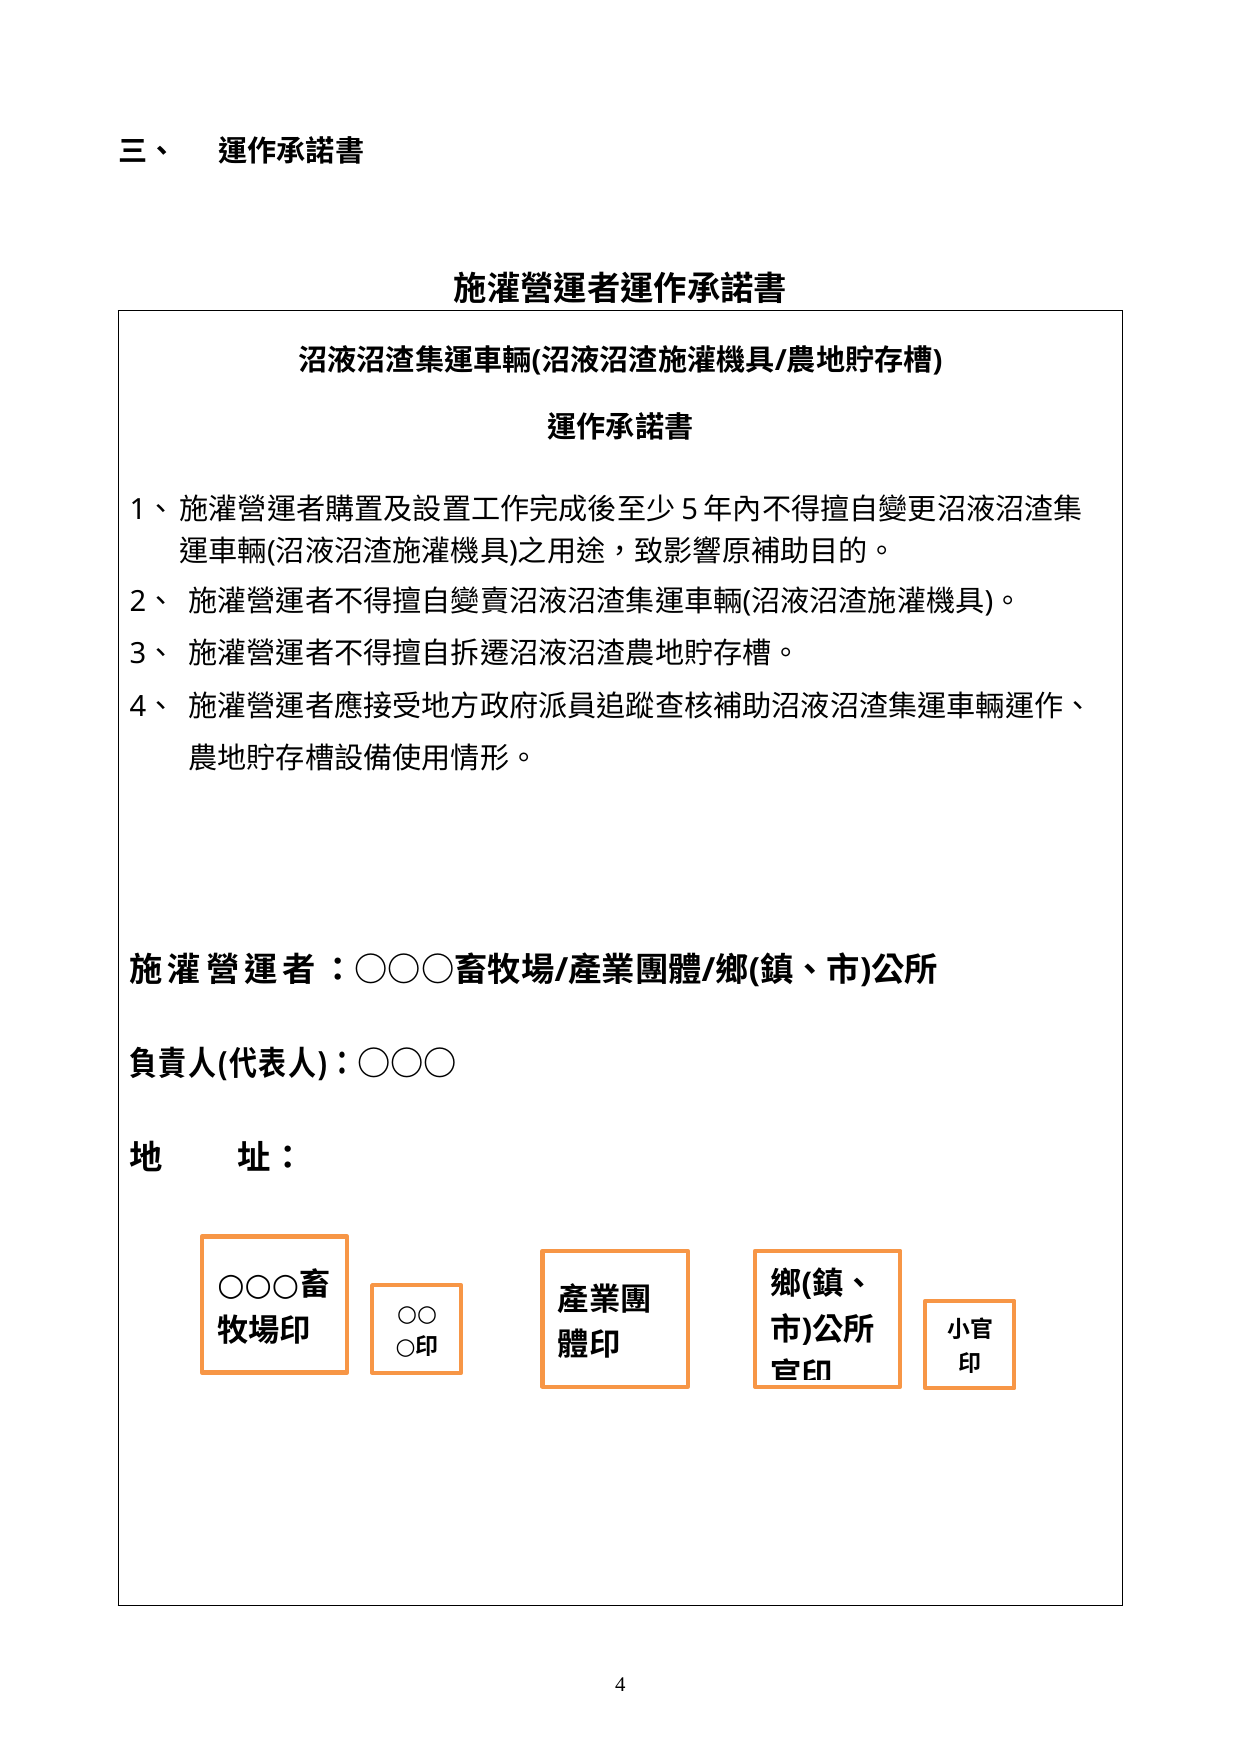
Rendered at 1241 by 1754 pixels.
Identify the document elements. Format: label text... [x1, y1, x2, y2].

list 運作承諾書 [118, 128, 1122, 170]
text 施灌營運者運作承諾書 [118, 262, 1122, 310]
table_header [119, 311, 1122, 1605]
